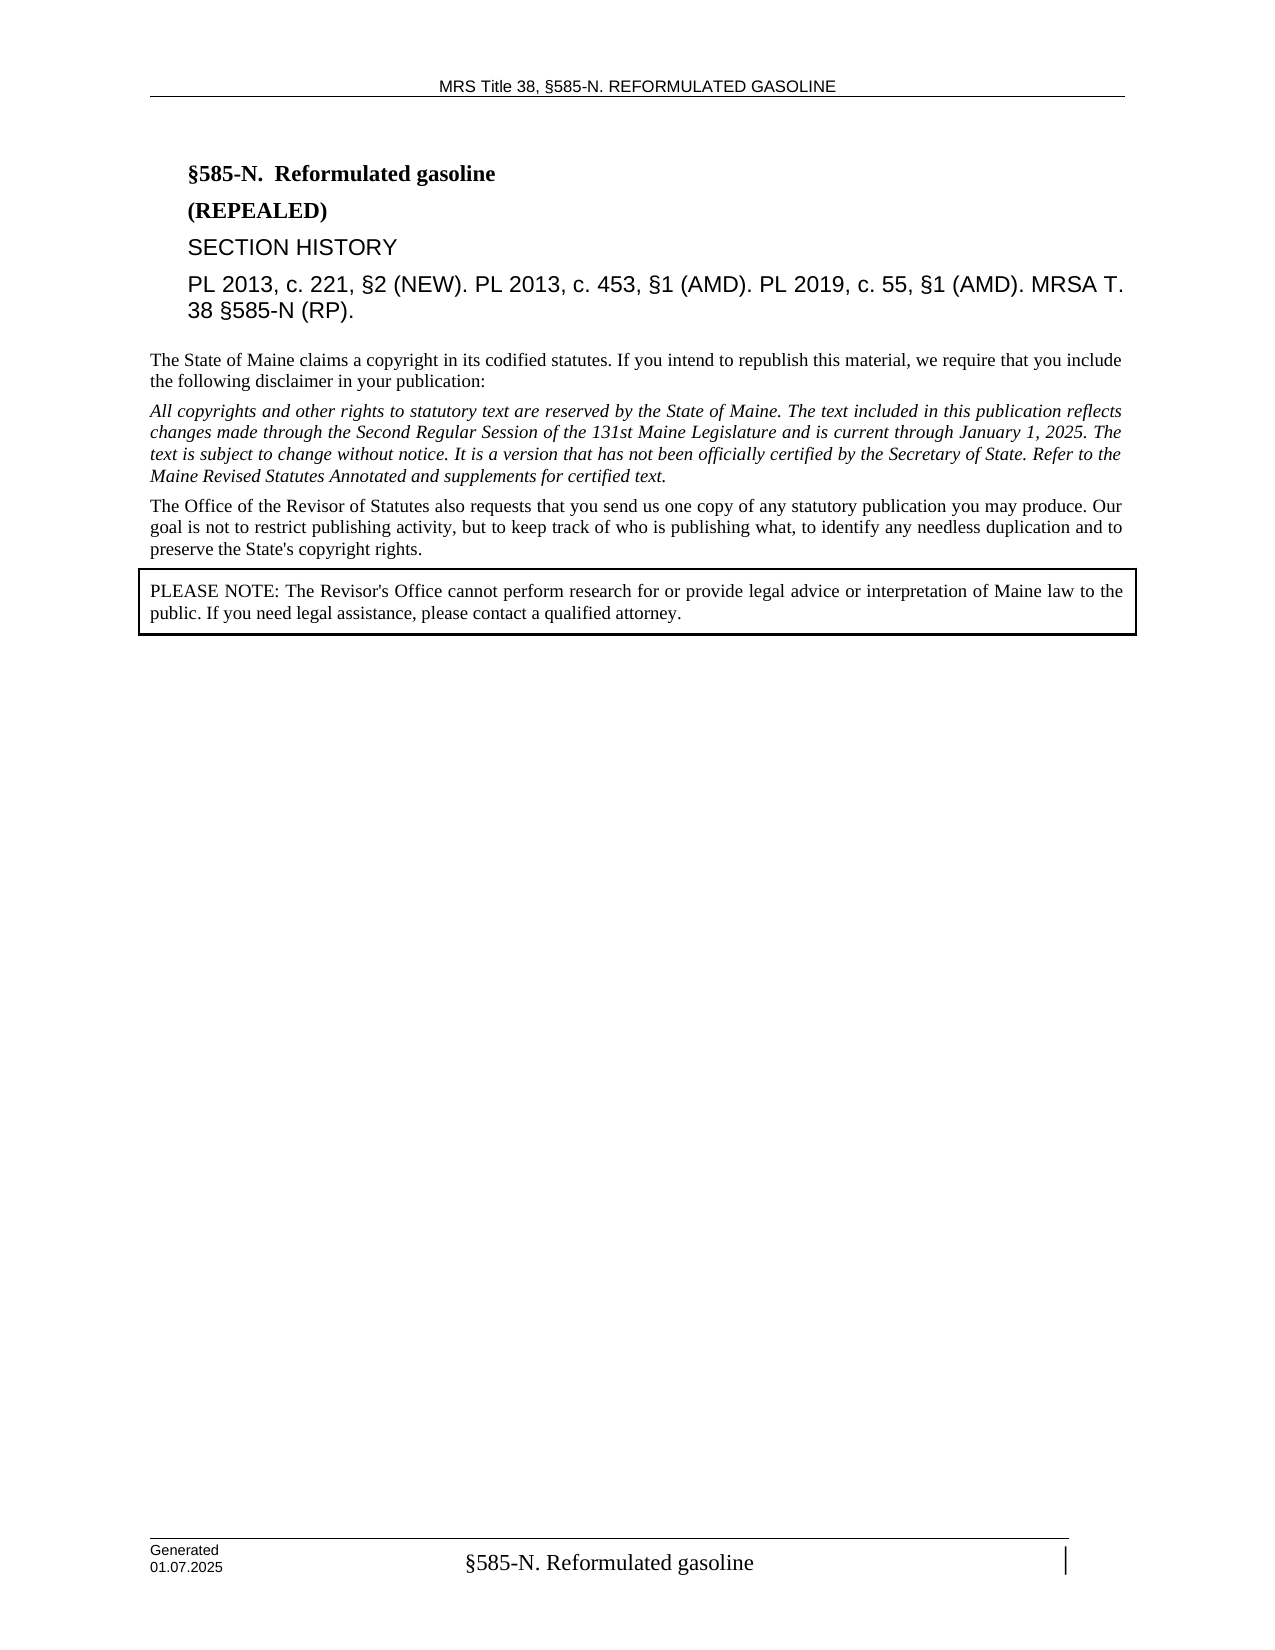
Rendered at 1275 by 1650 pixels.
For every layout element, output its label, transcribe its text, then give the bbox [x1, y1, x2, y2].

text All copyrights and other rights to statutory text are reserved by the State of Maine. The text included in this publication reflects changes made through the Second Regular Session of the 131st Maine Legislature and is current through January 1, 2025 . The text is subject to change without notice. It is a version that has not been officially certified by the Secretary of State. Refer to the Maine Revised Statutes Annotated and supplements for certified text. [150, 400, 1125, 486]
text §585-N. Reformulated gasoline [187, 160, 1125, 187]
text SECTION HISTORY [187, 234, 1125, 260]
text (REPEALED) [187, 197, 1125, 223]
text The State of Maine claims a copyright in its codified statutes. If you intend to republish this material, we require that you include the following disclaimer in your publication: [150, 348, 1125, 392]
text The Office of the Revisor of Statutes also requests that you send us one copy of any statutory publication you may produce. Our goal is not to restrict publishing activity, but to keep track of who is publishing what, to identify any needless duplication and to preserve the State's copyright rights. [150, 494, 1125, 559]
text PLEASE NOTE: The Revisor's Office cannot perform research for or provide legal advice or interpretation of Maine law to the public. If you need legal assistance, please contact a qualified attorney. [140, 570, 1135, 633]
text PL 2013, c. 221, §2 (NEW). PL 2013, c. 453, §1 (AMD). PL 2019, c. 55, §1 (AMD). MRSA T. 38 §585-N (RP). [187, 271, 1125, 323]
